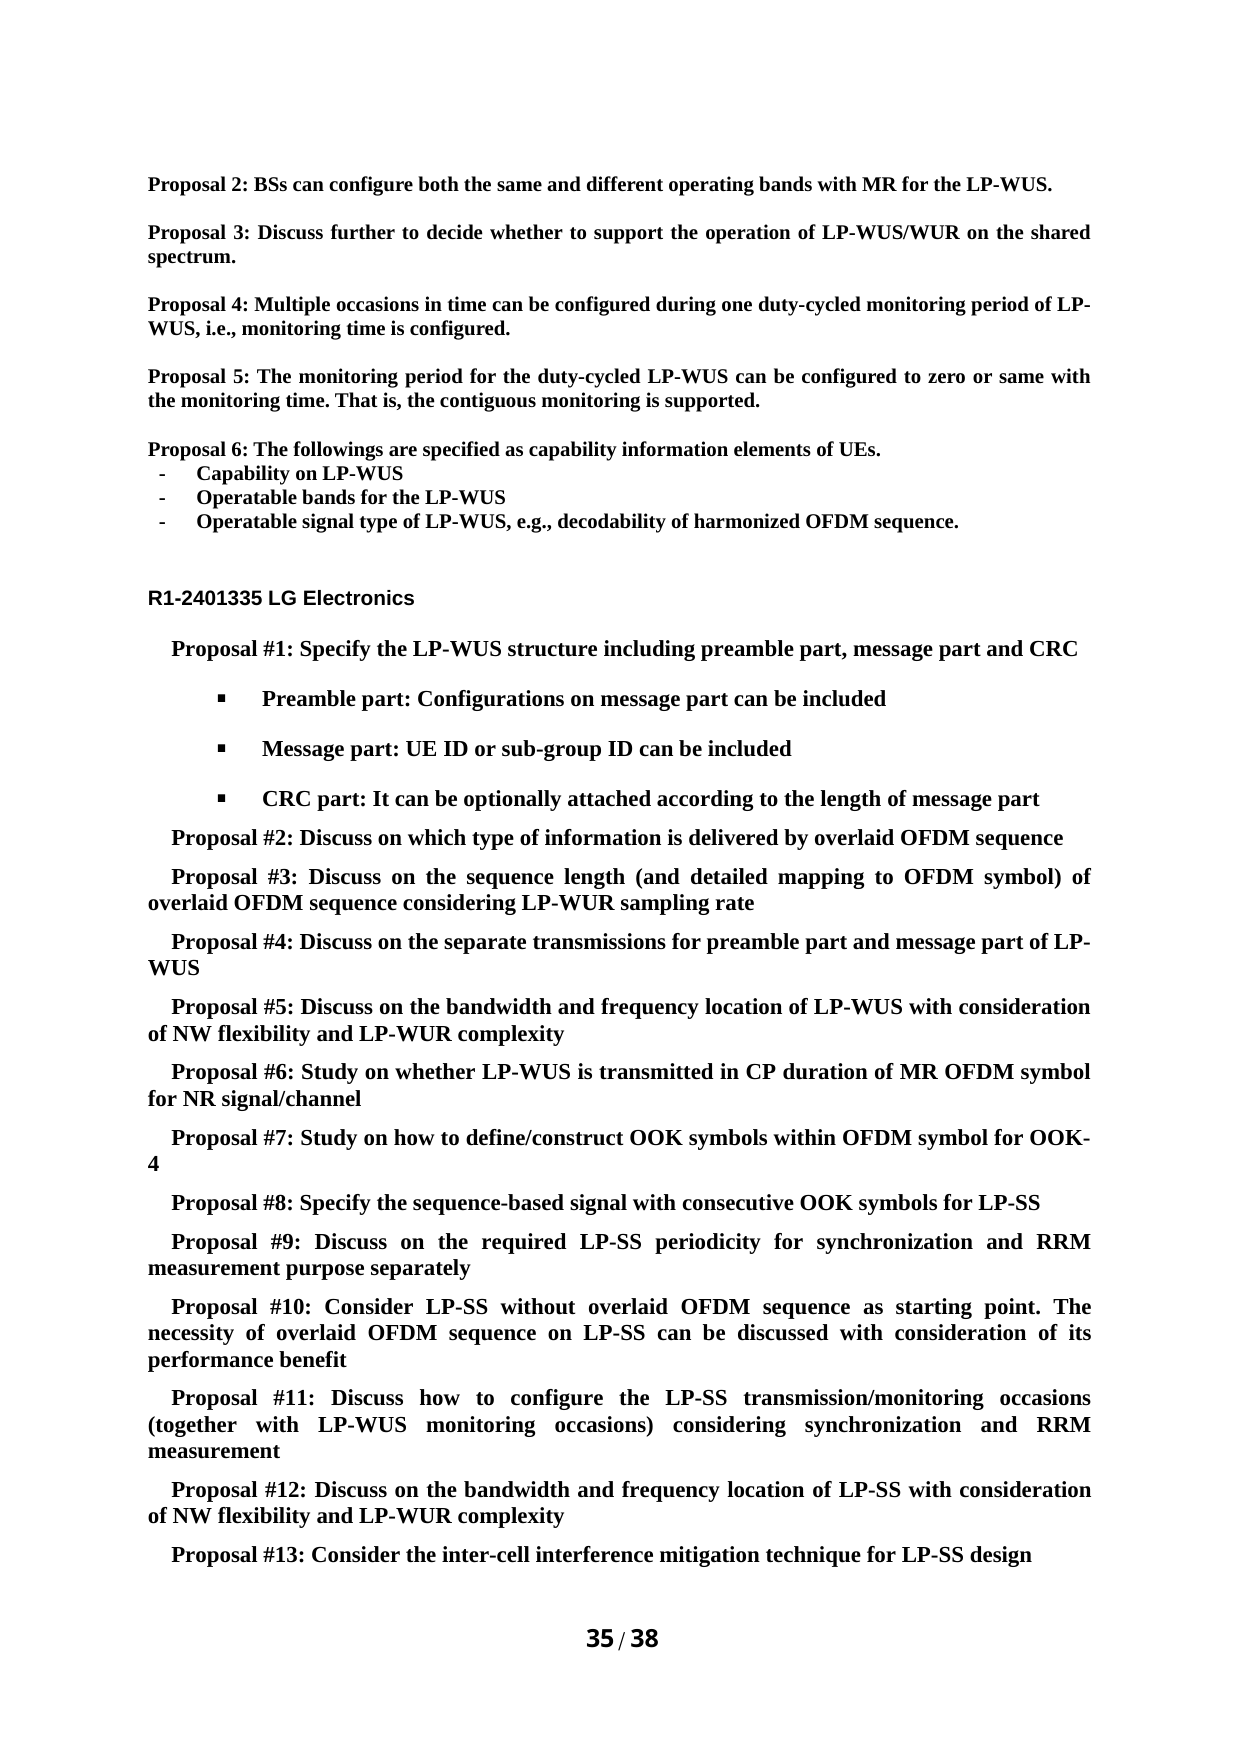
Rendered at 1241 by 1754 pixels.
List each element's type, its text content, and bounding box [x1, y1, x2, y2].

list Capability on LP-WUS [159, 461, 1092, 484]
text Proposal #12: Discuss on the bandwidth and frequency location of LP-SS with consideration of NW flexibility and LP-WUR complexity [148, 1476, 1092, 1529]
list Preamble part: Configurations on message part can be included [216, 674, 1092, 711]
list Operatable signal type of LP-WUS, e.g., decodability of harmonized OFDM sequence. [159, 509, 1092, 533]
text Proposal 5: The monitoring period for the duty-cycled LP-WUS can be configured to zero or same with the monitoring time. That is, the contiguous monitoring is supported. [148, 364, 1092, 412]
text Proposal #10: Consider LP-SS without overlaid OFDM sequence as starting point. The necessity of overlaid OFDM sequence on LP-SS can be discussed with consideration of its performance benefit [148, 1293, 1092, 1372]
text Proposal #2: Discuss on which type of information is delivered by overlaid OFDM sequence [148, 824, 1092, 850]
text Proposal #9: Discuss on the required LP-SS periodicity for synchronization and RRM measurement purpose separately [148, 1228, 1092, 1280]
text Proposal 2: BSs can configure both the same and different operating bands with MR for the LP-WUS. [148, 172, 1092, 196]
text Proposal #1: Specify the LP-WUS structure including preamble part, message part and CRC [148, 635, 1092, 661]
text Proposal #6: Study on whether LP-WUS is transmitted in CP duration of MR OFDM symbol for NR signal/channel [148, 1058, 1092, 1111]
text Proposal #4: Discuss on the separate transmissions for preamble part and message part of LP-WUS [148, 928, 1092, 981]
text Proposal 3: Discuss further to decide whether to support the operation of LP-WUS/WUR on the shared spectrum. [148, 220, 1092, 268]
list Message part: UE ID or sub-group ID can be included [216, 724, 1092, 761]
text Proposal #11: Discuss how to configure the LP-SS transmission/monitoring occasions (together with LP-WUS monitoring occasions) considering synchronization and RRM measurement [148, 1384, 1092, 1463]
list CRC part: It can be optionally attached according to the length of message part [216, 774, 1092, 811]
text Proposal 6: The followings are specified as capability information elements of UEs. [148, 436, 1092, 461]
list Operatable bands for the LP-WUS [159, 484, 1092, 509]
text Proposal #8: Specify the sequence-based signal with consecutive OOK symbols for LP-SS [148, 1189, 1092, 1215]
text Proposal #3: Discuss on the sequence length (and detailed mapping to OFDM symbol) of overlaid OFDM sequence considering LP-WUR sampling rate [148, 863, 1092, 916]
text Proposal 4: Multiple occasions in time can be configured during one duty-cycled monitoring period of LP-WUS, i.e., monitoring time is configured. [148, 292, 1092, 340]
text Proposal #7: Study on how to define/construct OOK symbols within OFDM symbol for OOK-4 [148, 1124, 1092, 1176]
text Proposal #13: Consider the inter-cell interference mitigation technique for LP-SS design [148, 1541, 1092, 1568]
text R1-2401335 LG Electronics [148, 586, 1092, 610]
text Proposal #5: Discuss on the bandwidth and frequency location of LP-WUS with consideration of NW flexibility and LP-WUR complexity [148, 993, 1092, 1046]
